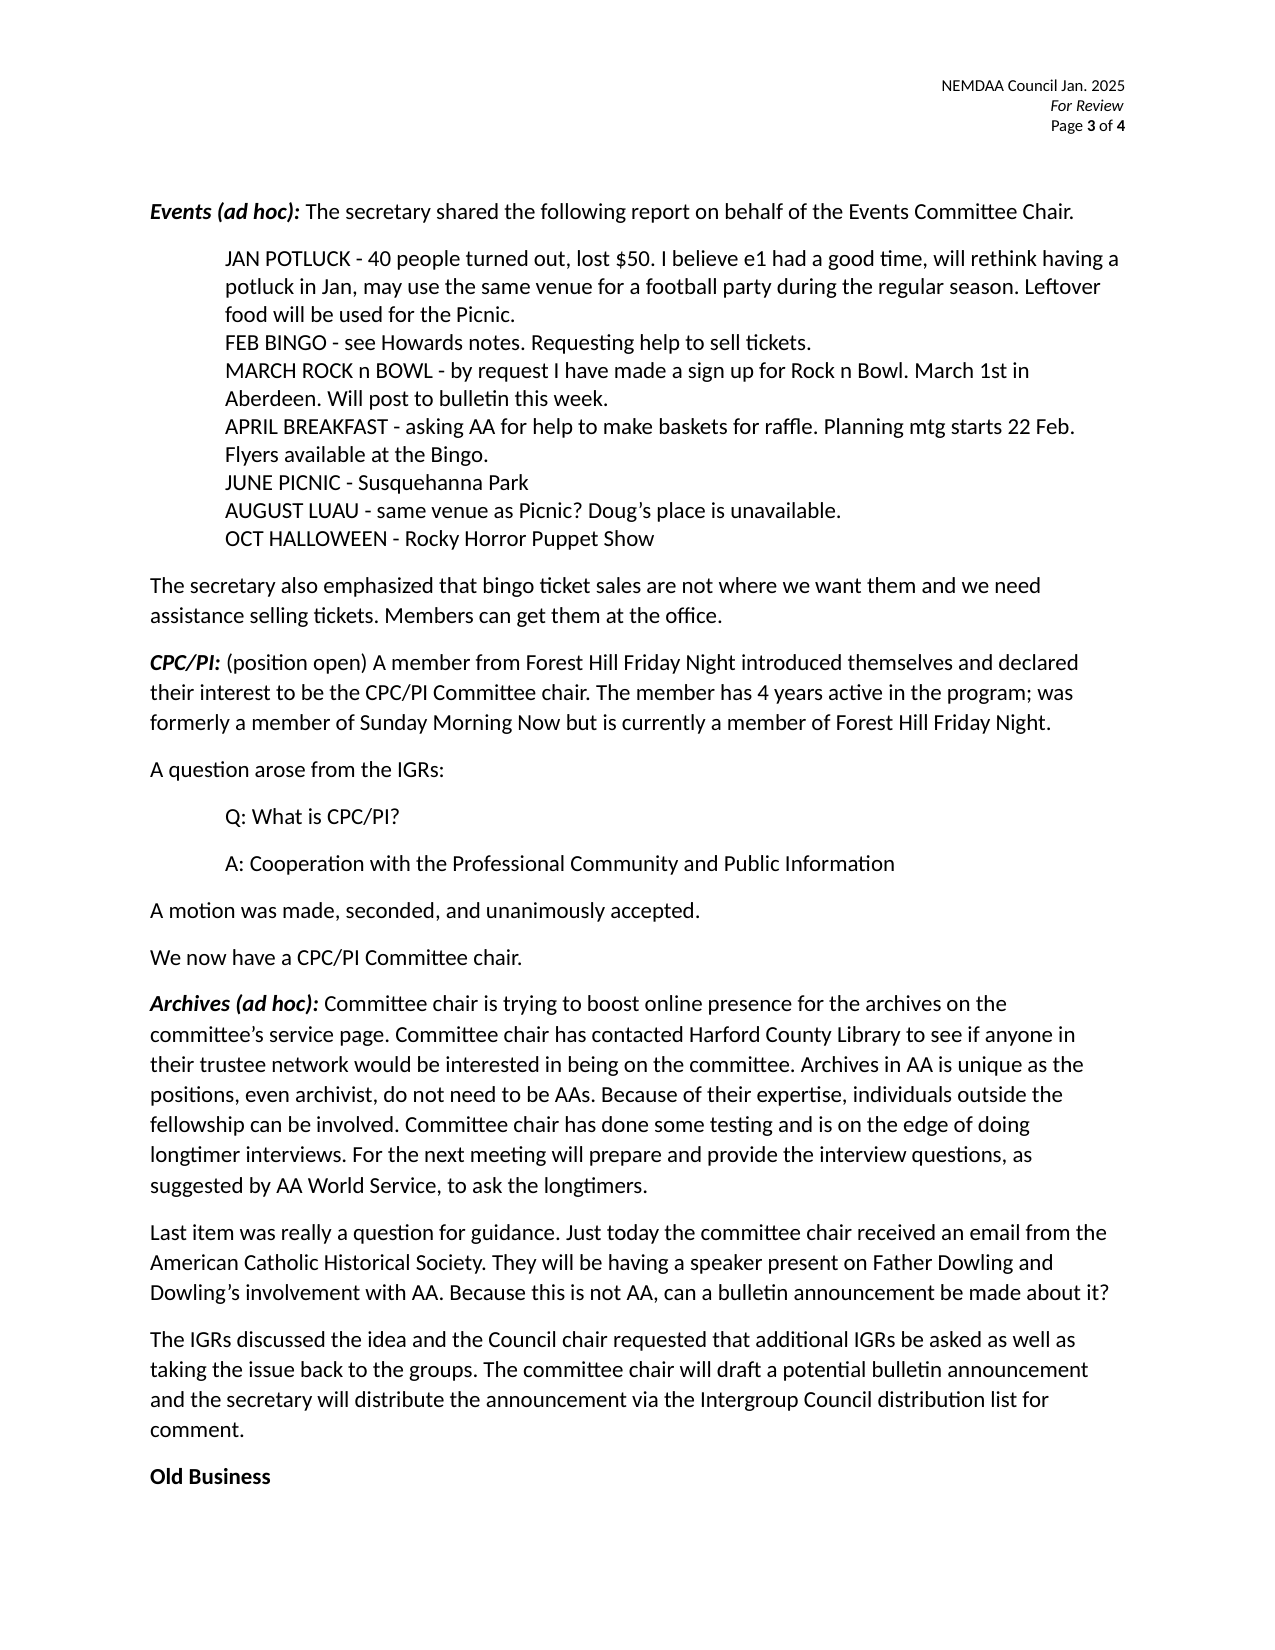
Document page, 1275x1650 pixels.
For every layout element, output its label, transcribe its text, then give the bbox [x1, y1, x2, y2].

text Old Business [150, 1462, 1125, 1491]
text Q: What is CPC/PI? [225, 802, 1125, 830]
text The secretary also emphasized that bingo ticket sales are not where we want them and we need assistance selling tickets. Members can get them at the office. [150, 571, 1125, 629]
text We now have a CPC/PI Committee chair. [150, 943, 1125, 971]
text APRIL BREAKFAST - asking AA for help to make baskets for raffle. Planning mtg starts 22 Feb. Flyers available at the Bingo. [225, 412, 1125, 468]
text Events (ad hoc): The secretary shared the following report on behalf of the Events Committee Chair. [150, 197, 1125, 225]
text FEB BINGO - see Howards notes. Requesting help to sell tickets. [225, 328, 1125, 356]
text AUGUST LUAU - same venue as Picnic? Doug’s place is unavailable. [225, 496, 1125, 524]
text CPC/PI: (position open) A member from Forest Hill Friday Night introduced themselves and declared their interest to be the CPC/PI Committee chair. The member has 4 years active in the program; was formerly a member of Sunday Morning Now but is currently a member of Forest Hill Friday Night. [150, 648, 1125, 736]
text MARCH ROCK n BOWL - by request I have made a sign up for Rock n Bowl. March 1st in Aberdeen. Will post to bulletin this week. [225, 356, 1125, 412]
text JUNE PICNIC - Susquehanna Park [225, 468, 1125, 496]
text OCT HALLOWEEN - Rocky Horror Puppet Show [225, 524, 1125, 552]
text Last item was really a question for guidance. Just today the committee chair received an email from the American Catholic Historical Society. They will be having a speaker present on Father Dowling and Dowling’s involvement with AA. Because this is not AA, can a bulletin announcement be made about it? [150, 1218, 1125, 1306]
text The IGRs discussed the idea and the Council chair requested that additional IGRs be asked as well as taking the issue back to the groups. The committee chair will draft a potential bulletin announcement and the secretary will distribute the announcement via the Intergroup Council distribution list for comment. [150, 1325, 1125, 1444]
text Archives (ad hoc): Committee chair is trying to boost online presence for the archives on the committee’s service page. Committee chair has contacted Harford County Library to see if anyone in their trustee network would be interested in being on the committee. Archives in AA is unique as the positions, even archivist, do not need to be AAs. Because of their expertise, individuals outside the fellowship can be involved. Committee chair has done some testing and is on the edge of doing longtimer interviews. For the next meeting will prepare and provide the interview questions, as suggested by AA World Service, to ask the longtimers. [150, 989, 1125, 1199]
text A: Cooperation with the Professional Community and Public Information [225, 849, 1125, 877]
text A question arose from the IGRs: [150, 755, 1125, 783]
text A motion was made, seconded, and unanimously accepted. [150, 896, 1125, 924]
text JAN POTLUCK - 40 people turned out, lost $50. I believe e1 had a good time, will rethink having a potluck in Jan, may use the same venue for a football party during the regular season. Leftover food will be used for the Picnic. [225, 244, 1125, 328]
